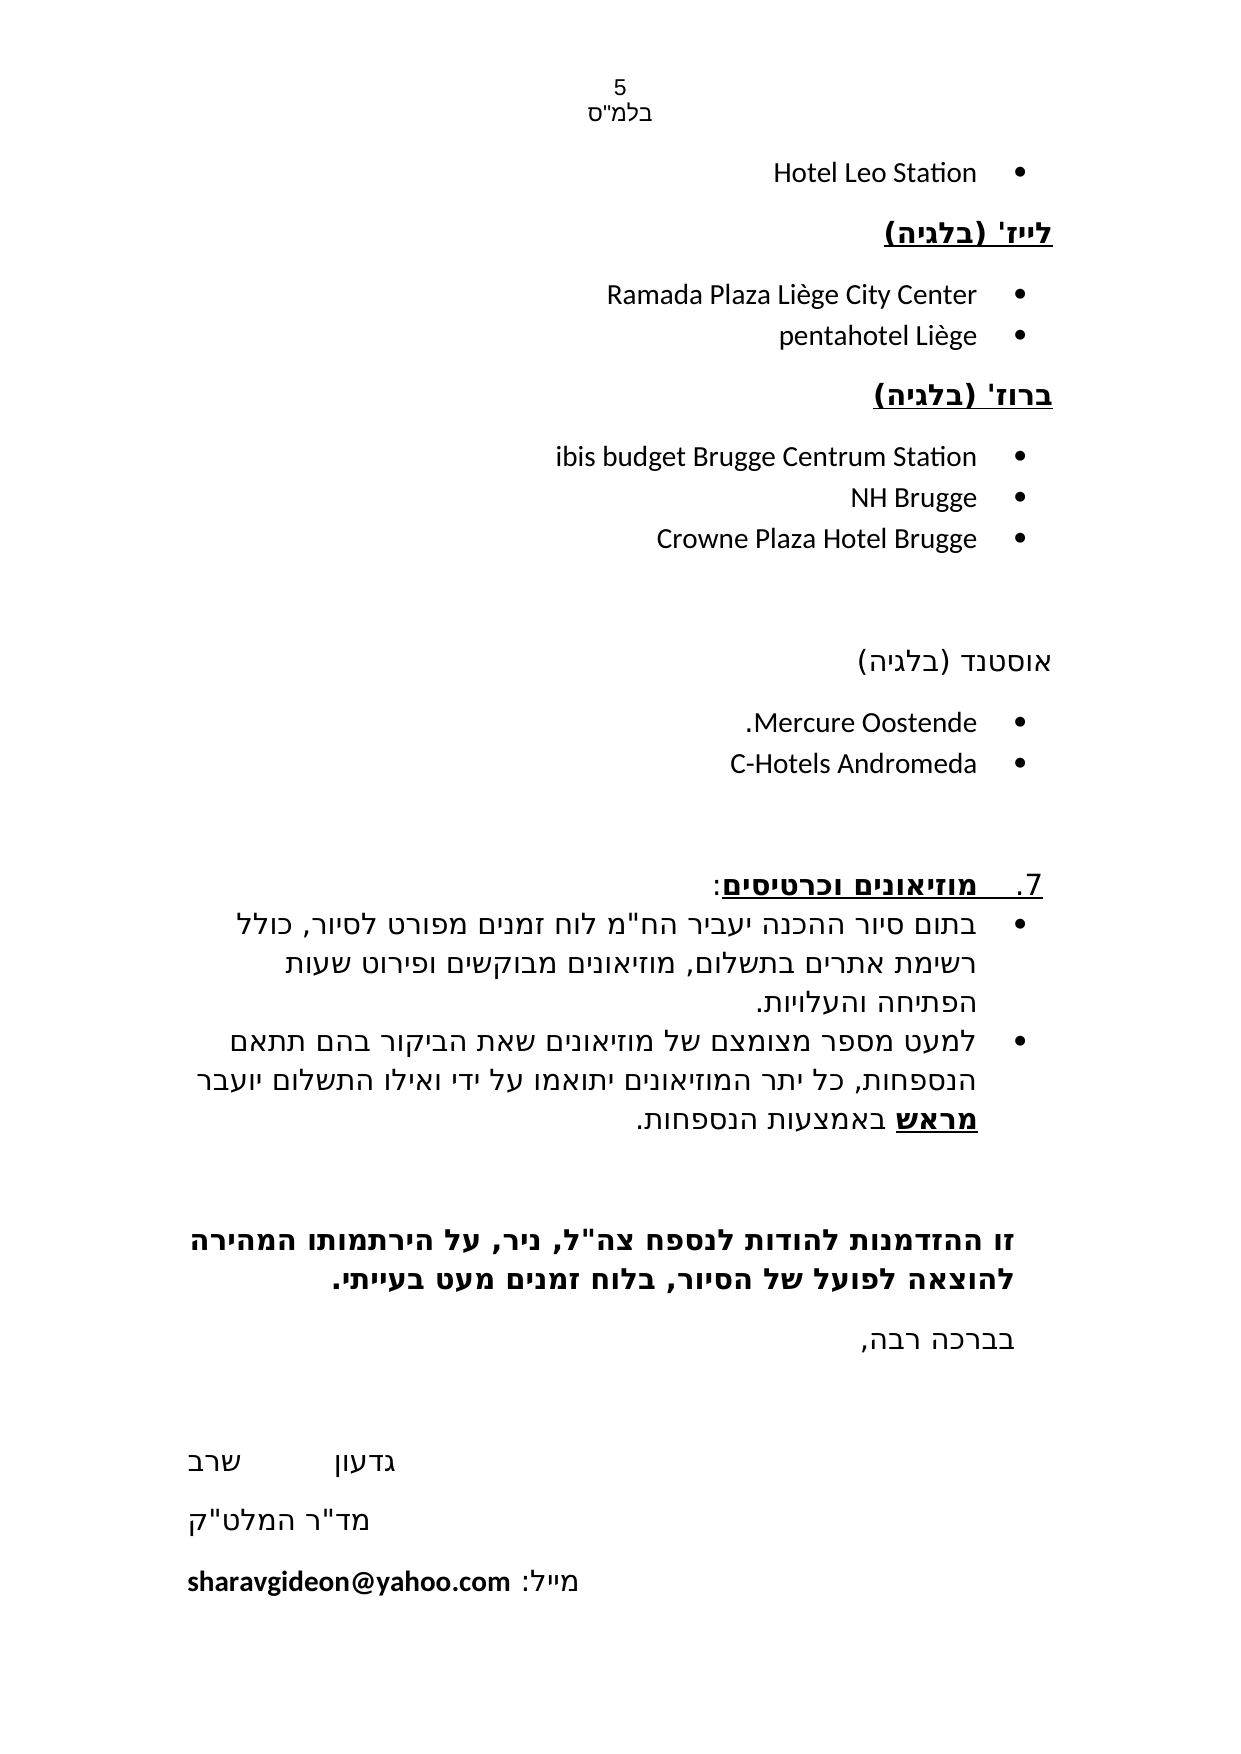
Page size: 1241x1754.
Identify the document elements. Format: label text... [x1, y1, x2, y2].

text לייז' (בלגיה) [187, 216, 1053, 250]
list למעט מספר מצומצם של מוזיאונים שאת הביקור בהם תתאם הנספחות, כל יתר המוזיאונים יתואמו על ידי ואילו התשלום יועבר מראש באמצעות הנספחות. [187, 1024, 1015, 1136]
text מד"ר המלט"ק [187, 1504, 1015, 1538]
list Ramada Plaza Liège City Center [187, 276, 1015, 312]
list Mercure Oostende. [187, 704, 1015, 739]
list ibis budget Brugge Centrum Station [187, 438, 1015, 474]
list Hotel Leo Station [187, 154, 1015, 190]
list pentahotel Liège [187, 317, 1015, 353]
text בברכה רבה, [187, 1322, 1015, 1356]
text ברוז' (בלגיה) [187, 379, 1053, 413]
text מייל: sharavgideon@yahoo.com [187, 1563, 1015, 1599]
list NH Brugge [187, 479, 1015, 515]
text אוסטנד (בלגיה) [187, 644, 1053, 678]
list Crowne Plaza Hotel Brugge [187, 520, 1015, 556]
text זו ההזדמנות להודות לנספח צה"ל, ניר, על הירתמותו המהירה להוצאה לפועל של הסיור, בלוח זמנים מעט בעייתי. [187, 1223, 1015, 1296]
text גדעון שרב [187, 1444, 1015, 1478]
list בתום סיור ההכנה יעביר הח"מ לוח זמנים מפורט לסיור, כולל רשימת אתרים בתשלום, מוזיאונים מבוקשים ופירוט שעות הפתיחה והעלויות. [187, 907, 1015, 1019]
list מוזיאונים וכרטיסים: [187, 868, 1015, 902]
list C-Hotels Andromeda [187, 745, 1015, 780]
